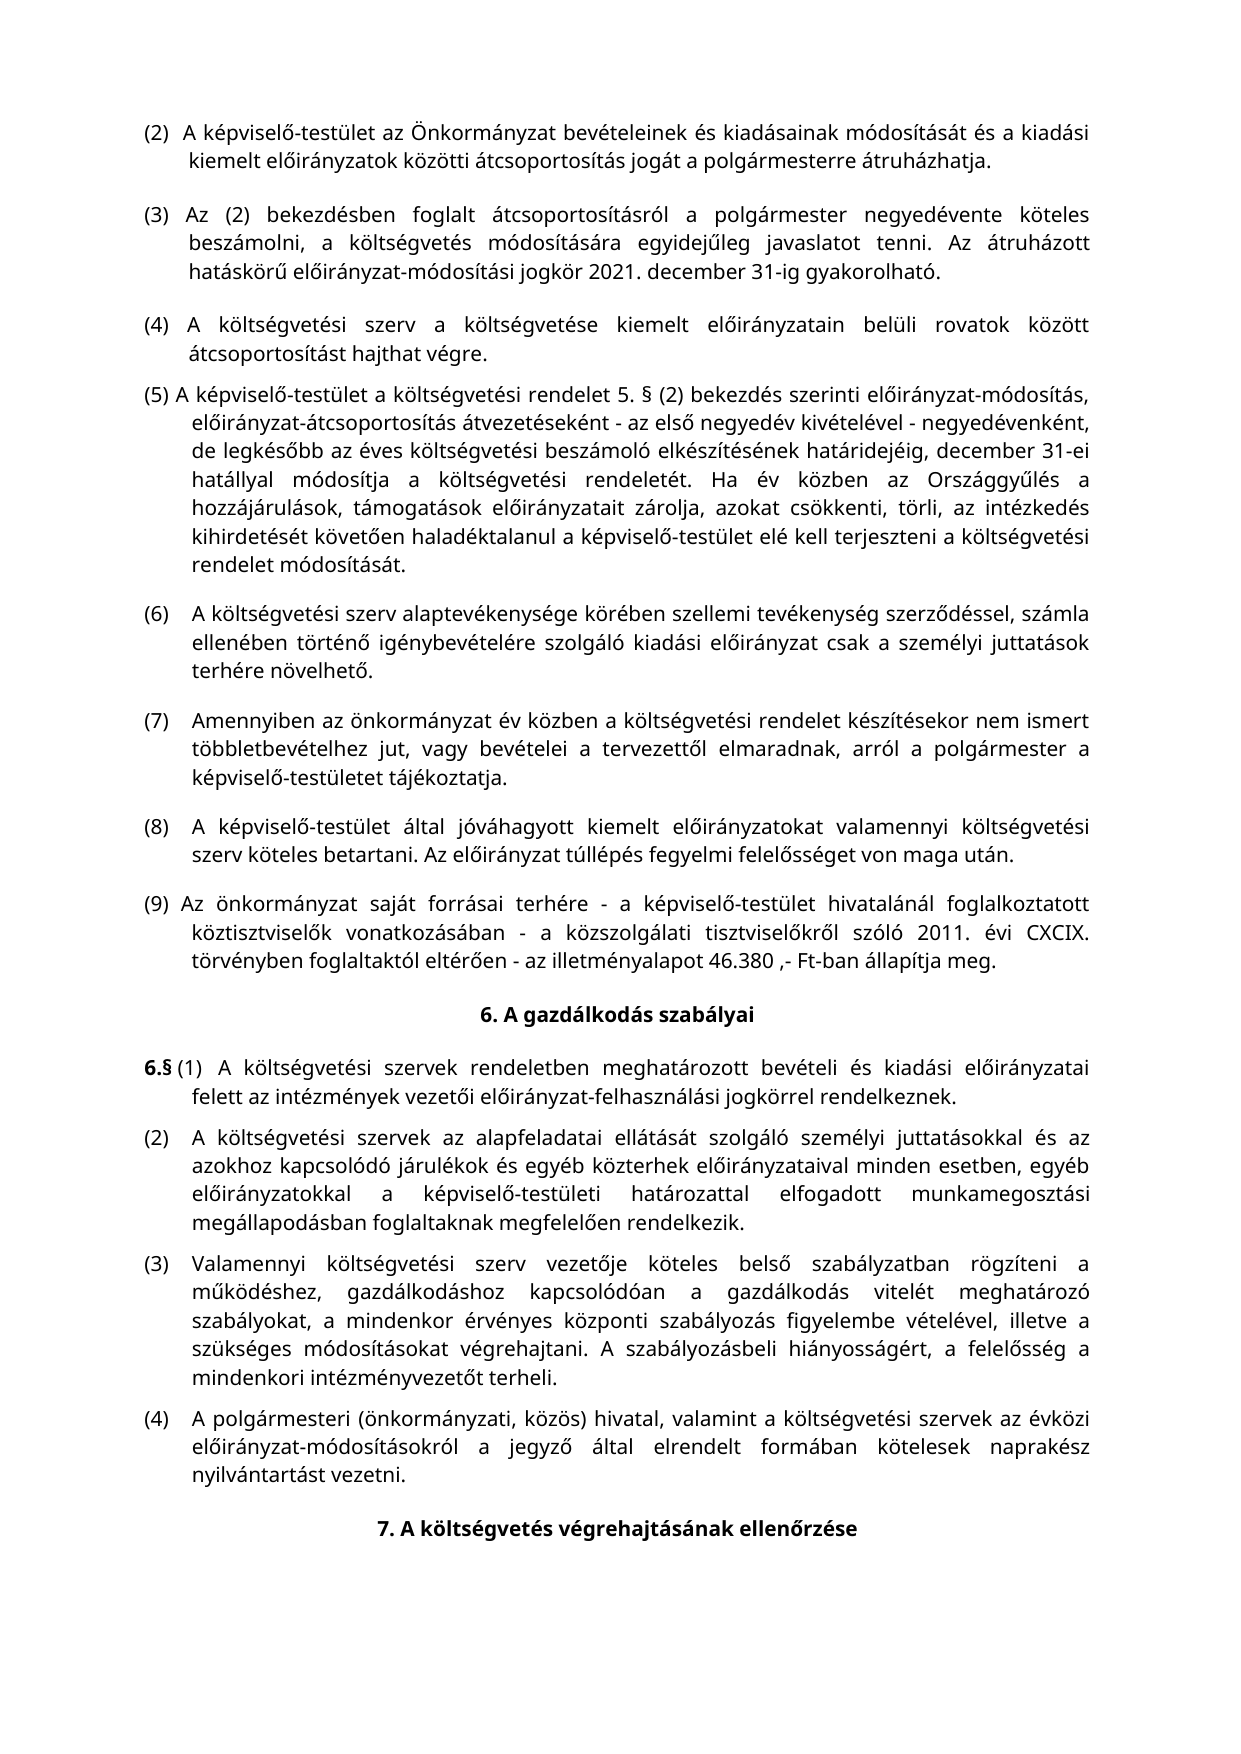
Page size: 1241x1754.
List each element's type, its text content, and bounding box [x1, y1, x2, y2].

text 6.§ (1) A költségvetési szervek rendeletben meghatározott bevételi és kiadási előirányzatai felett az intézmények vezetői előirányzat-felhasználási jogkörrel rendelkeznek. [144, 1053, 1091, 1110]
text (2) A költségvetési szervek az alapfeladatai ellátását szolgáló személyi juttatásokkal és az azokhoz kapcsolódó járulékok és egyéb közterhek előirányzataival minden esetben, egyéb előirányzatokkal a képviselő-testületi határozattal elfogadott munkamegosztási megállapodásban foglaltaknak megfelelően rendelkezik. [144, 1123, 1091, 1236]
text (5) A képviselő-testület a költségvetési rendelet 5. § (2) bekezdés szerinti előirányzat-módosítás, előirányzat-átcsoportosítás átvezetéseként - az első negyedév kivételével - negyedévenként, de legkésőbb az éves költségvetési beszámoló elkészítésének határidejéig, december 31-ei hatállyal módosítja a költségvetési rendeletét. Ha év közben az Országgyűlés a hozzájárulások, támogatások előirányzatait zárolja, azokat csökkenti, törli, az intézkedés kihirdetését követően haladéktalanul a képviselő-testület elé kell terjeszteni a költségvetési rendelet módosítását. [144, 380, 1091, 579]
text (3) Az (2) bekezdésben foglalt átcsoportosításról a polgármester negyedévente köteles beszámolni, a költségvetés módosítására egyidejűleg javaslatot tenni. Az átruházott hatáskörű előirányzat-módosítási jogkör 2021. december 31-ig gyakorolható. [144, 200, 1091, 285]
text (4) A polgármesteri (önkormányzati, közös) hivatal, valamint a költségvetési szervek az évközi előirányzat-módosításokról a jegyző által elrendelt formában kötelesek naprakész nyilvántartást vezetni. [144, 1404, 1091, 1489]
text (9) Az önkormányzat saját forrásai terhére - a képviselő-testület hivatalánál foglalkoztatott köztisztviselők vonatkozásában - a közszolgálati tisztviselőkről szóló 2011. évi CXCIX. törvényben foglaltaktól eltérően - az illetményalapot 46.380 ,- Ft-ban állapítja meg. [144, 889, 1091, 975]
text 6. A gazdálkodás szabályai [144, 1000, 1091, 1028]
text (8) A képviselő-testület által jóváhagyott kiemelt előirányzatokat valamennyi költségvetési szerv köteles betartani. Az előirányzat túllépés fegyelmi felelősséget von maga után. [144, 812, 1091, 869]
text (3) Valamennyi költségvetési szerv vezetője köteles belső szabályzatban rögzíteni a működéshez, gazdálkodáshoz kapcsolódóan a gazdálkodás vitelét meghatározó szabályokat, a mindenkor érvényes központi szabályozás figyelembe vételével, illetve a szükséges módosításokat végrehajtani. A szabályozásbeli hiányosságért, a felelősség a mindenkori intézményvezetőt terheli. [144, 1249, 1091, 1391]
text (4) A költségvetési szerv a költségvetése kiemelt előirányzatain belüli rovatok között átcsoportosítást hajthat végre. [144, 310, 1091, 367]
text (2) A képviselő-testület az Önkormányzat bevételeinek és kiadásainak módosítását és a kiadási kiemelt előirányzatok közötti átcsoportosítás jogát a polgármesterre átruházhatja. [144, 118, 1091, 175]
text (6) A költségvetési szerv alaptevékenysége körében szellemi tevékenység szerződéssel, számla ellenében történő igénybevételére szolgáló kiadási előirányzat csak a személyi juttatások terhére növelhető. [144, 599, 1091, 685]
text (7) Amennyiben az önkormányzat év közben a költségvetési rendelet készítésekor nem ismert többletbevételhez jut, vagy bevételei a tervezettől elmaradnak, arról a polgármester a képviselő-testületet tájékoztatja. [144, 706, 1091, 791]
text 7. A költségvetés végrehajtásának ellenőrzése [144, 1514, 1091, 1542]
